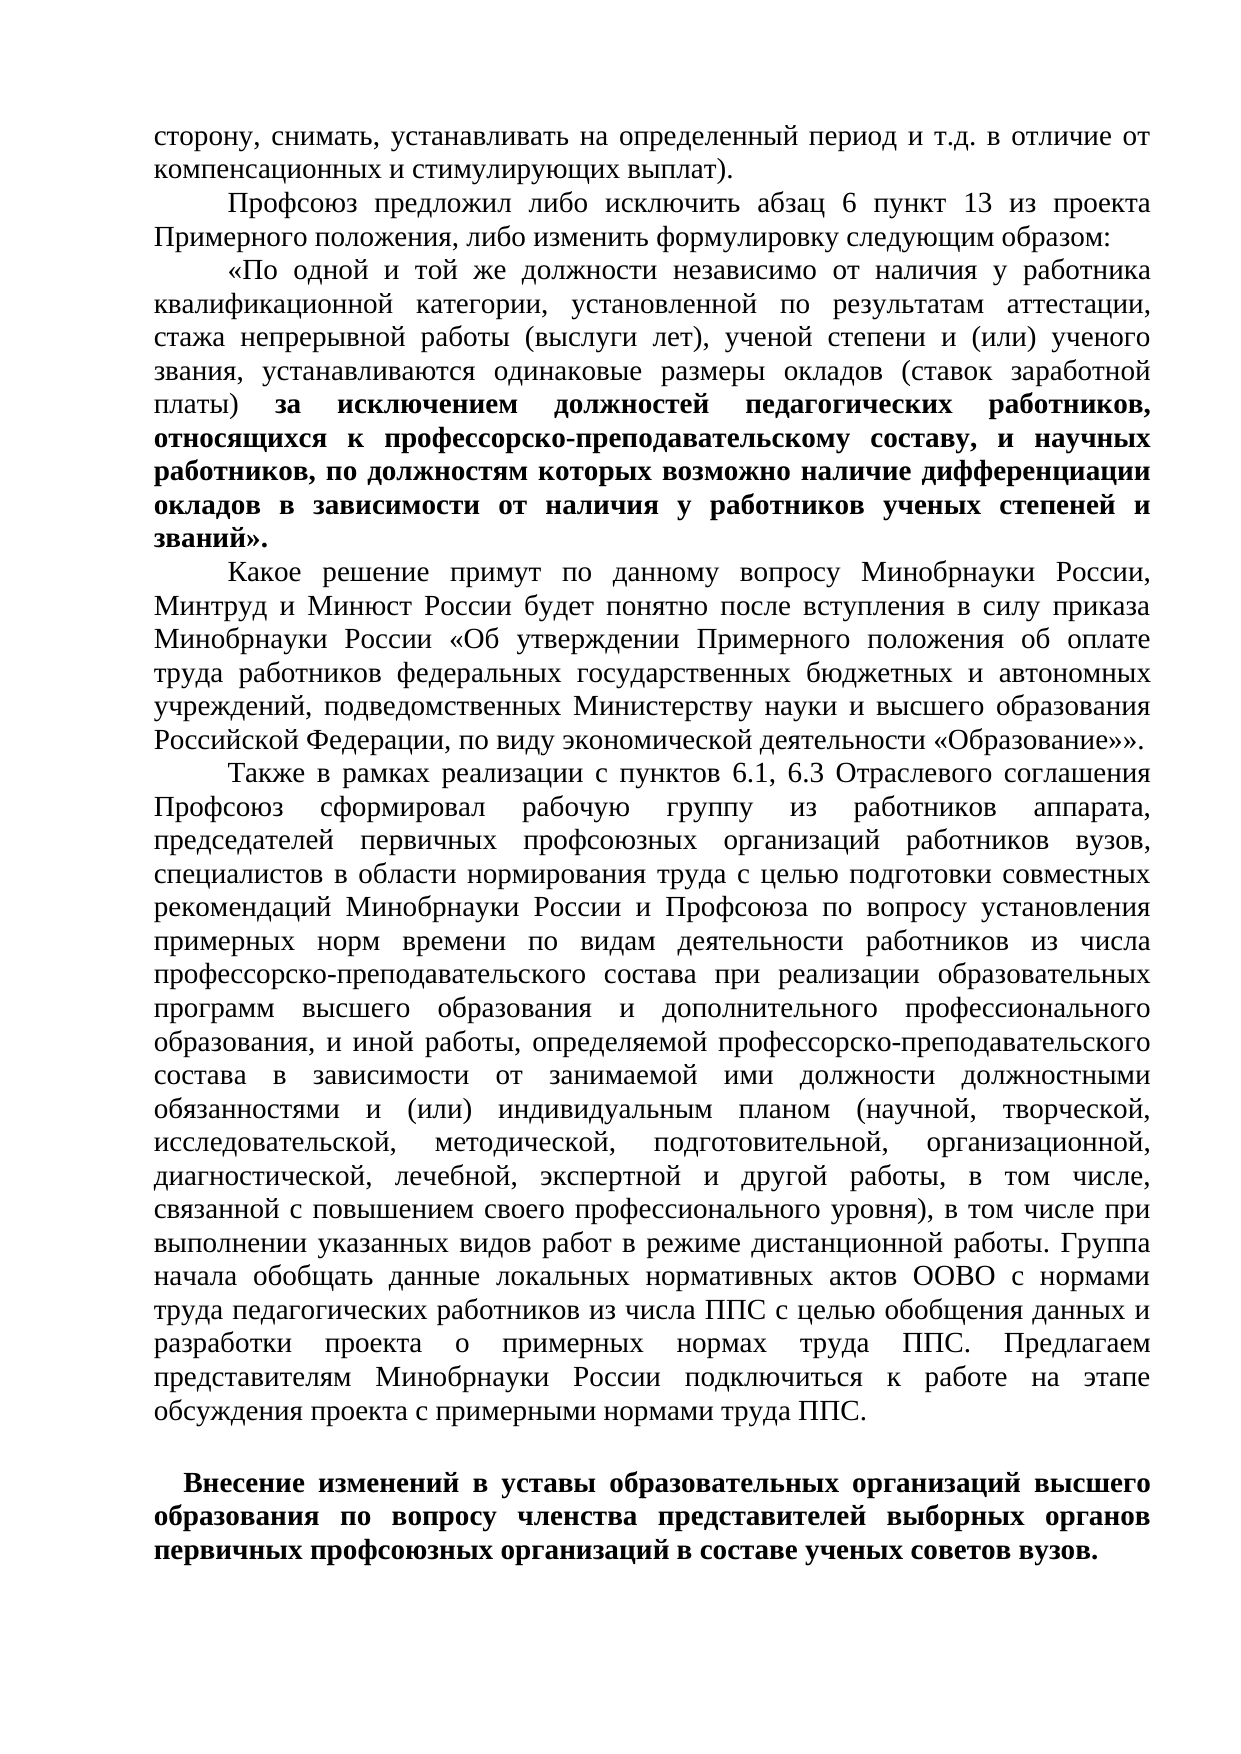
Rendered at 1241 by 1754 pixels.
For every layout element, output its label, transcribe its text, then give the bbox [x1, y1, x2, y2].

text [153, 118, 1152, 185]
text Профсоюз предложил либо исключить абзац 6 пункт 13 из проекта Примерного положения, либо изменить формулировку следующим образом: [153, 185, 1152, 252]
text Также в рамках реализации с пунктов 6.1, 6.3 Отраслевого соглашения Профсоюз сформировал рабочую группу из работников аппарата, председателей первичных профсоюзных организаций работников вузов, специалистов в области нормирования труда с целью подготовки совместных рекомендаций Минобрнауки России и Профсоюза по вопросу установления примерных норм времени по видам деятельности работников из числа профессорско-преподавательского состава при реализации образовательных программ высшего образования и дополнительного профессионального образования, и иной работы, определяемой профессорско-преподавательского состава в зависимости от занимаемой ими должности должностными обязанностями и (или) индивидуальным планом (научной, творческой, исследовательской, методической, подготовительной, организационной, диагностической, лечебной, экспертной и другой работы, в том числе, связанной с повышением своего профессионального уровня), в том числе при выполнении указанных видов работ в режиме дистанционной работы. Группа начала обобщать данные локальных нормативных актов ООВО с нормами труда педагогических работников из числа ППС с целью обобщения данных и разработки проекта о примерных нормах труда ППС. Предлагаем представителям Минобрнауки России подключиться к работе на этапе обсуждения проекта с примерными нормами труда ППС. [153, 755, 1152, 1426]
text Внесение изменений в уставы образовательных организаций высшего образования по вопросу членства представителей выборных органов первичных профсоюзных организаций в составе ученых советов вузов. [153, 1465, 1152, 1565]
text Какое решение примут по данному вопросу Минобрнауки России, Минтруд и Минюст России будет понятно после вступления в силу приказа Минобрнауки России «Об утверждении Примерного положения об оплате труда работников федеральных государственных бюджетных и автономных учреждений, подведомственных Министерству науки и высшего образования Российской Федерации, по виду экономической деятельности «Образование»». [153, 554, 1152, 755]
text «По одной и той же должности независимо от наличия у работника квалификационной категории, установленной по результатам аттестации, стажа непрерывной работы (выслуги лет), ученой степени и (или) ученого звания, устанавливаются одинаковые размеры окладов (ставок заработной платы) за исключением должностей педагогических работников, относящихся к профессорско-преподавательскому составу, и научных работников, по должностям которых возможно наличие дифференциации окладов в зависимости от наличия у работников ученых степеней и званий». [153, 252, 1152, 554]
